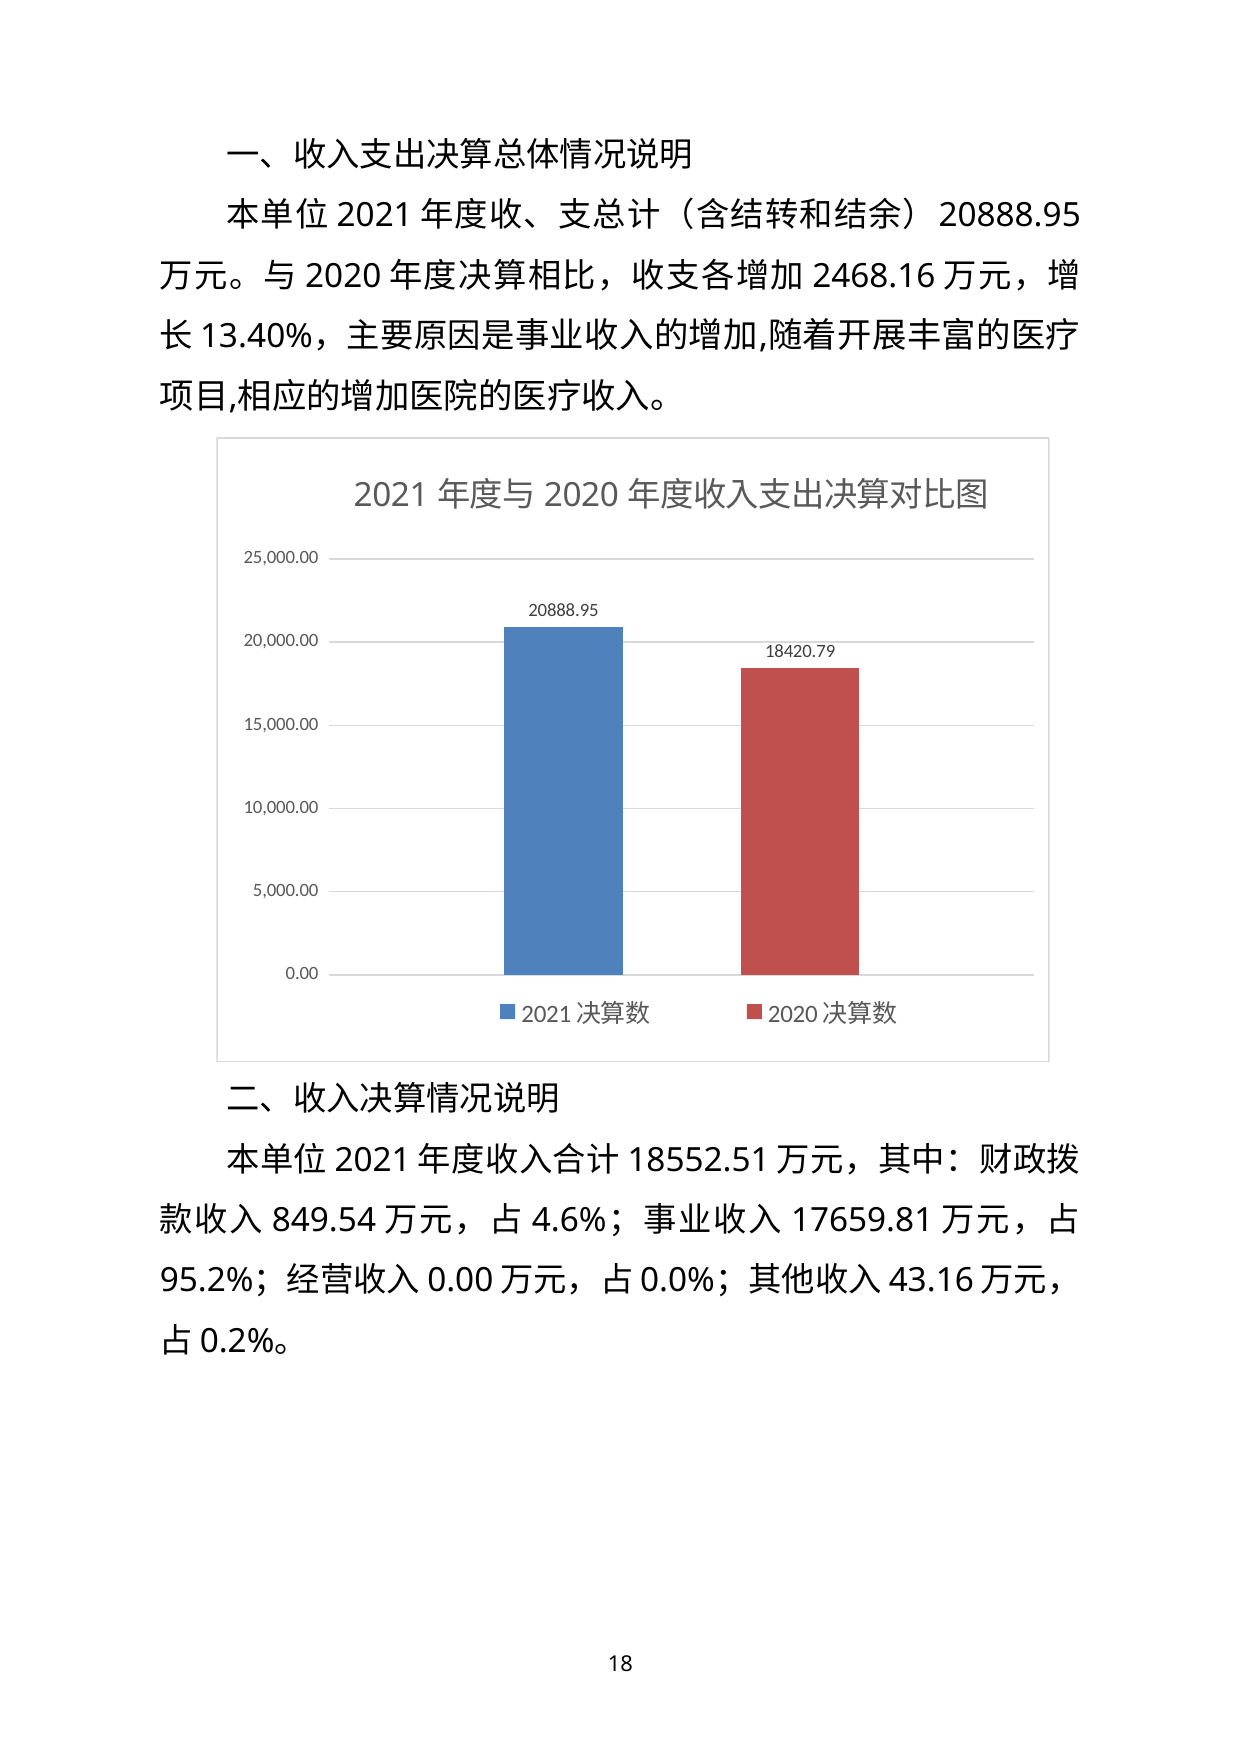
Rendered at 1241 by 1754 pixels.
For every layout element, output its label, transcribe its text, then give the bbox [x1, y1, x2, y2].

text 一、收入支出决算总体情况说明 [159, 118, 1081, 178]
text 二、收入决算情况说明 [159, 1048, 1081, 1123]
text 本单位2021年度收、支总计（含结转和结余）20888.95万元。与2020年度决算相比，收支各增加2468.16万元，增长13.40%，主要原因是事业收入的增加,随着开展丰富的医疗项目,相应的增加医院的医疗收入。 [159, 178, 1081, 420]
text 本单位2021年度收入合计18552.51万元，其中：财政拨款收入849.54万元，占4.6%；事业收入17659.81万元，占95.2%；经营收入0.00万元，占0.0%；其他收入43.16万元，占0.2%。 [159, 1123, 1081, 1364]
